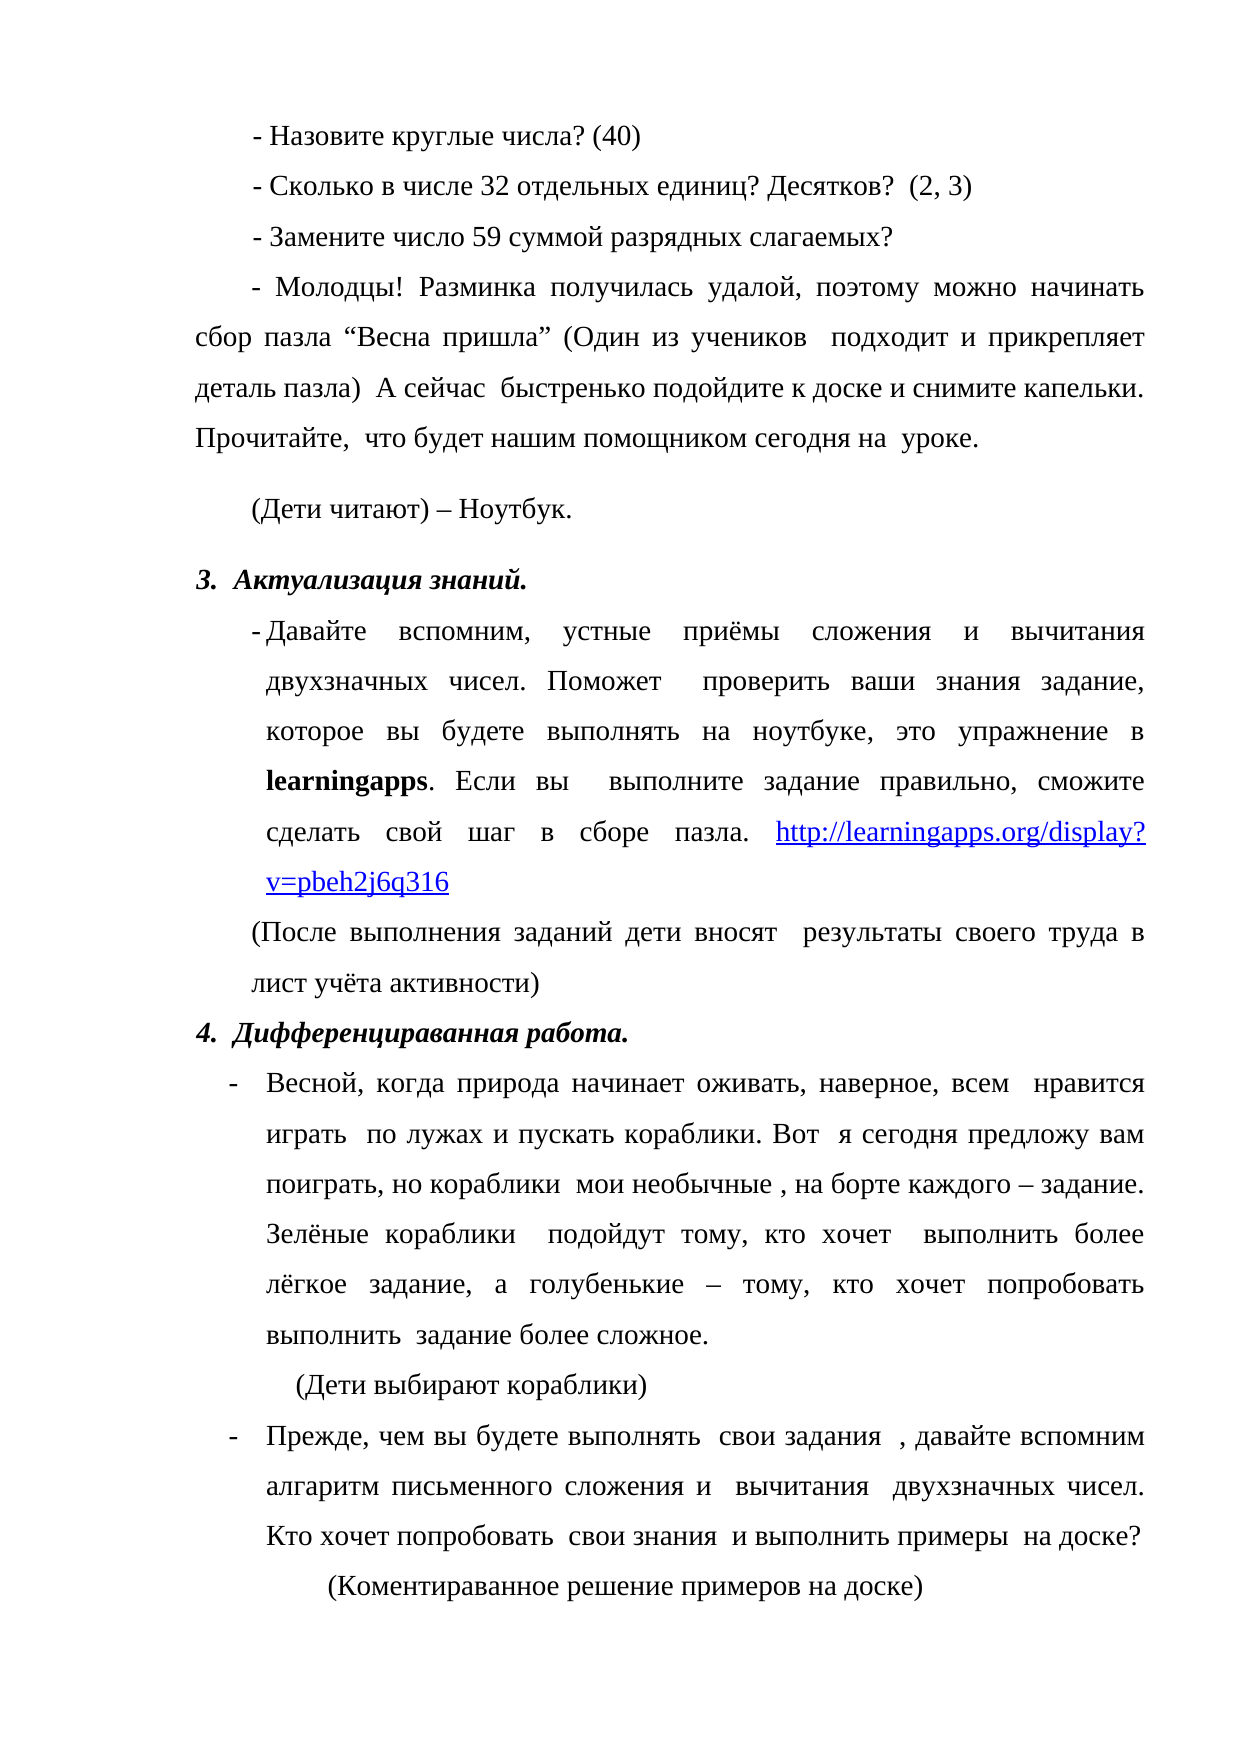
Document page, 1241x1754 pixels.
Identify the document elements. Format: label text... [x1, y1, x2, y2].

list - Назовите круглые ​​числа? (40) [252, 118, 1152, 152]
list (Коментираванное решение примеров на доске) [327, 1568, 1146, 1602]
list Давайте вспомним, устные приёмы сложения и вычитания двухзначных чисел. Поможет проверить ваши знания задание, которое вы будете выполнять на ноутбуке, это упражнение в learningapps. Если вы выполните задание правильно, сможите сделать свой шаг в сборе пазла. http://learningapps.org/display?v=pbeh2j6q316 [251, 613, 1146, 898]
text - Молодцы! Разминка получилась удалой, поэтому можно начинать сбор пазла “Весна пришла” (Один из учеников подходит и прикрепляет деталь пазла) А сейчас быстренько подойдите к доске и снимите капельки. Прочитайте, что будет нашим помощником сегодня на уроке. [195, 269, 1146, 453]
text (После выполнения заданий дети вносят результаты своего труда в лист учёта активности) [251, 948, 1146, 998]
list (Дети выбирают кораблики) [295, 1367, 1146, 1401]
list Весной, когда природа начинает оживать, наверное, всем нравится играть по лужах и пускать кораблики. Вот я сегодня предложу вам поиграть, но кораблики мои необычные , на борте каждого – задание. Зелёные кораблики подойдут тому, кто хочет выполнить более лёгкое задание, а голубенькие – тому, кто хочет попробовать выполнить задание более сложное. [228, 1065, 1146, 1351]
list Прежде, чем вы будете выполнять свои задания , давайте вспомним алгаритм письменного сложения и вычитания двухзначных чисел. Кто хочет попробовать свои знания и выполнить примеры на доске? [228, 1418, 1146, 1552]
list - Замените число 59 суммой разрядных слагаемых? [252, 219, 1152, 252]
list Актуализация знаний. [196, 562, 1152, 596]
text (Дети читают) – Ноутбук. [195, 491, 1146, 525]
list - Сколько в числе 32 отдельных единиц? Десятков? (2, 3) [252, 168, 1152, 202]
list Дифференцираванная работа. [196, 1015, 1146, 1049]
